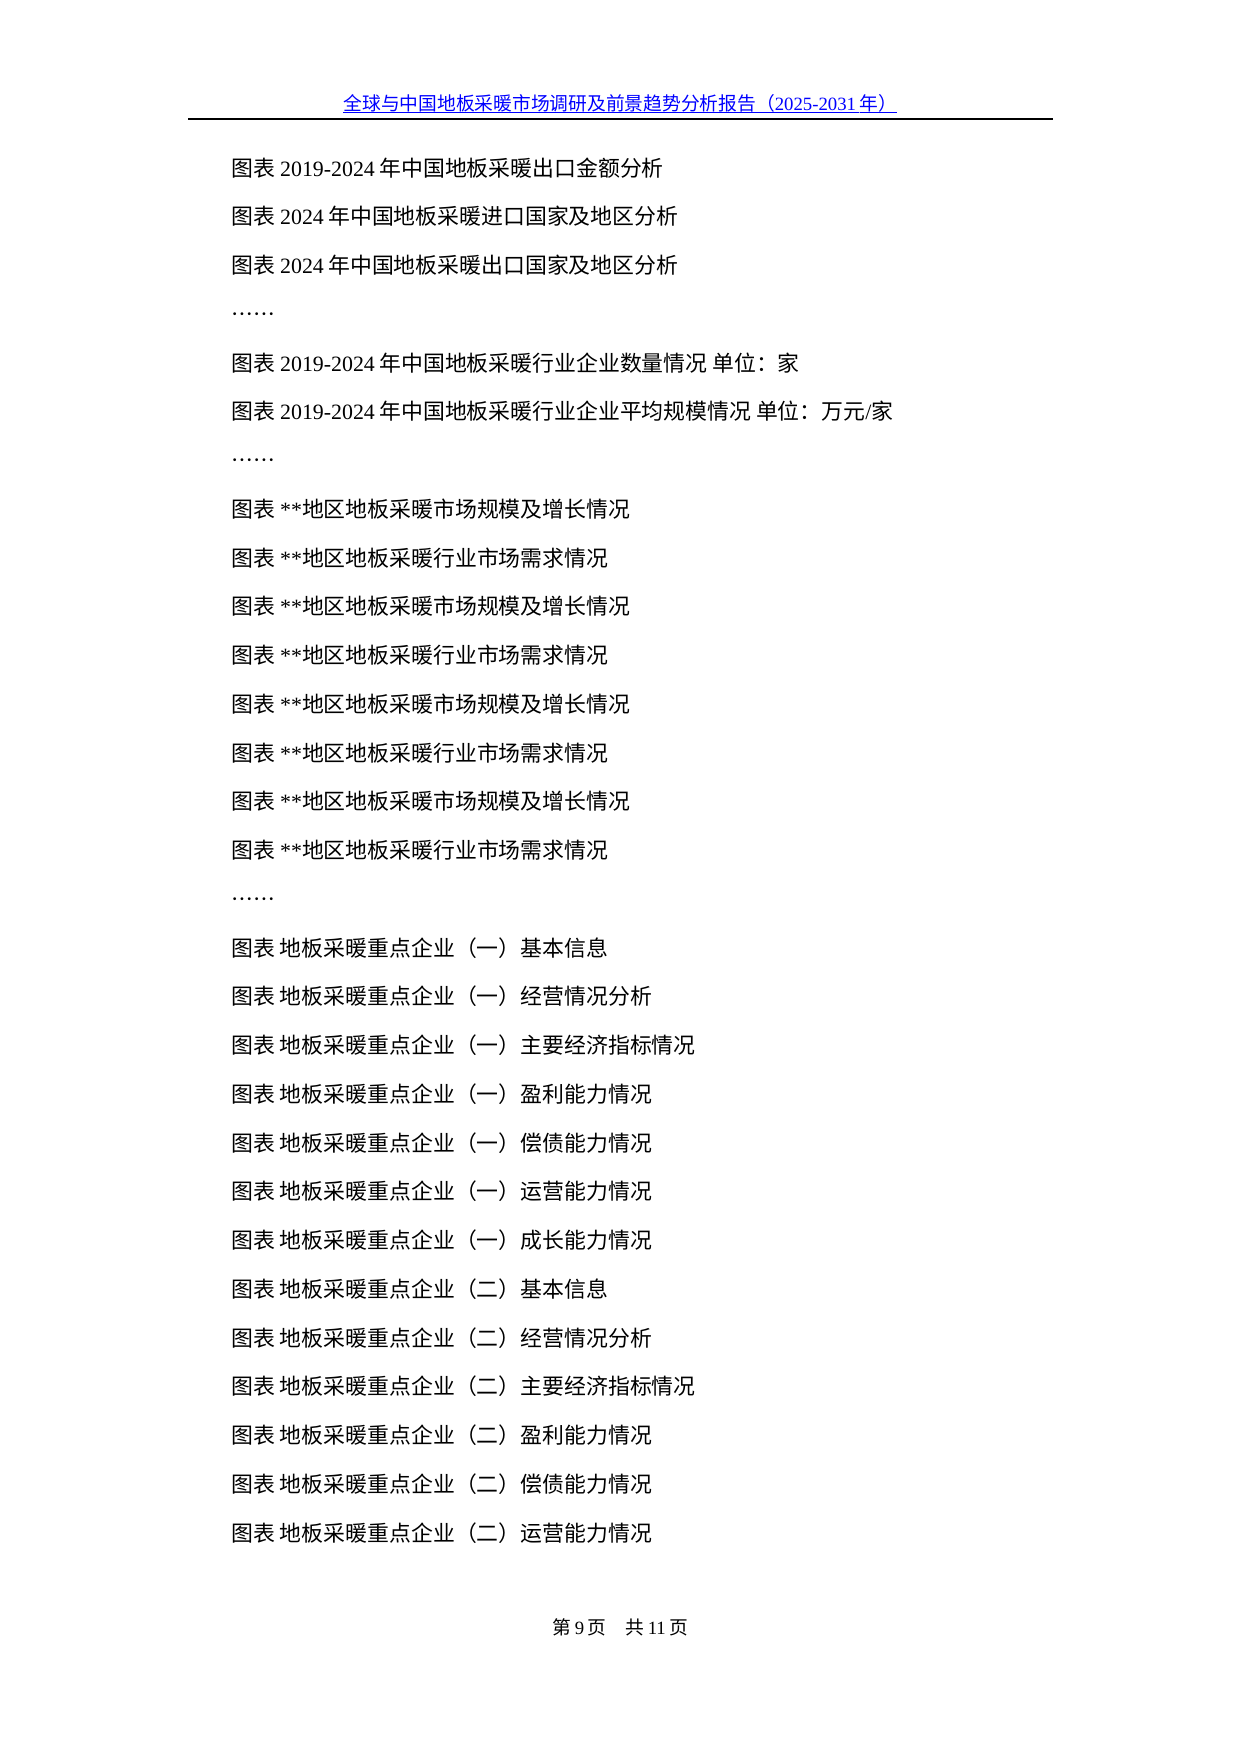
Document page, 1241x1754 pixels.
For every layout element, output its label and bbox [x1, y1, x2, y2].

text [187, 150, 1053, 1548]
